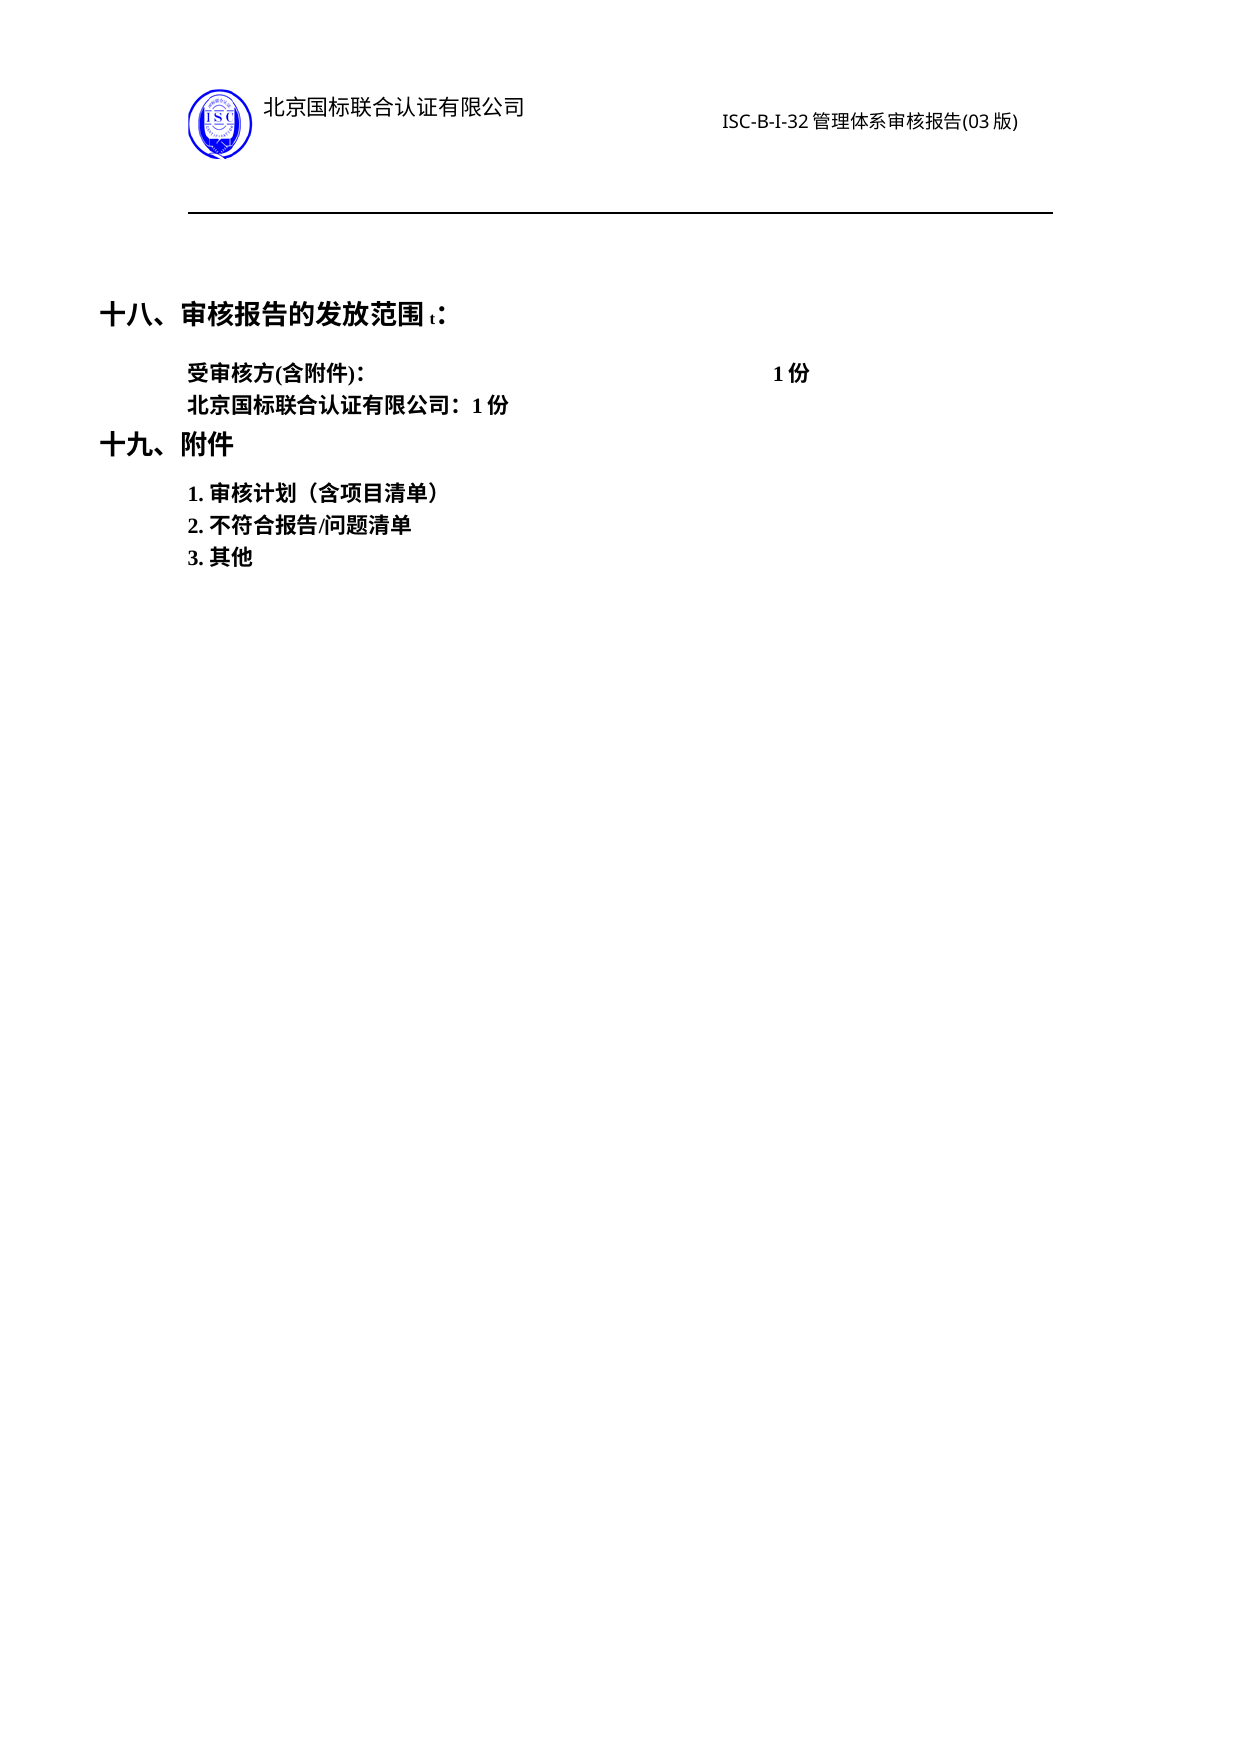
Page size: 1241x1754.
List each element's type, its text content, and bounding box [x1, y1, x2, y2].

text 2. 不符合报告/问题清单 [170, 507, 1053, 540]
text 十八、审核报告的发放范围t： [99, 280, 1053, 345]
text 1. 审核计划（含项目清单） [170, 476, 1053, 507]
text 受审核方(含附件)： 1份 [170, 362, 1053, 387]
text 十九、附件 [99, 434, 1053, 459]
text 北京国标联合认证有限公司：1份 [170, 393, 1053, 418]
picture [187, 89, 253, 158]
text 3. 其他 [170, 540, 1053, 572]
